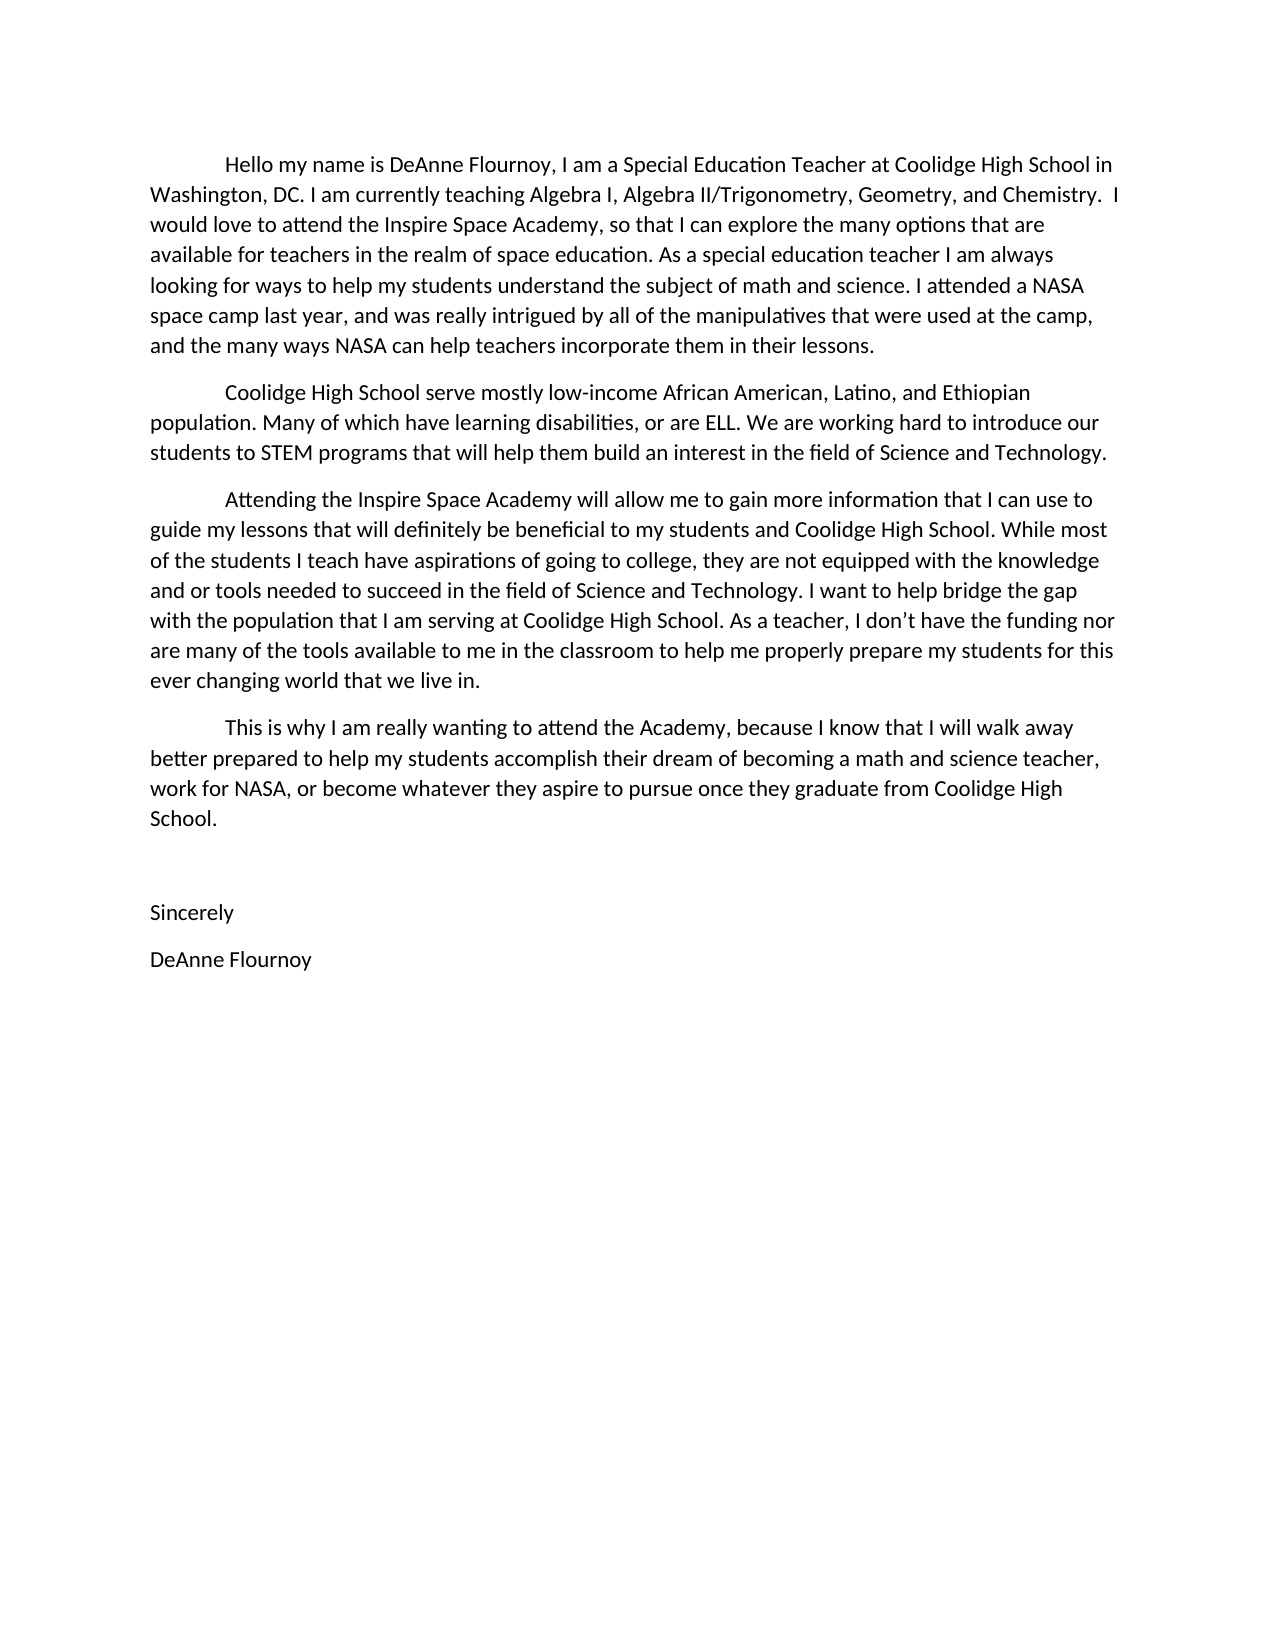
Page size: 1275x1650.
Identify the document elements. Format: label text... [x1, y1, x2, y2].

text DeAnne Flournoy [150, 945, 1125, 973]
text Attending the Inspire Space Academy will allow me to gain more information that I can use to guide my lessons that will definitely be beneficial to my students and Coolidge High School. While most of the students I teach have aspirations of going to college, they are not equipped with the knowledge and or tools needed to succeed in the field of Science and Technology. I want to help bridge the gap with the population that I am serving at Coolidge High School. As a teacher, I don’t have the funding nor are many of the tools available to me in the classroom to help me properly prepare my students for this ever changing world that we live in. [150, 485, 1125, 695]
text Coolidge High School serve mostly low-income African American, Latino, and Ethiopian population. Many of which have learning disabilities, or are ELL. We are working hard to introduce our students to STEM programs that will help them build an interest in the field of Science and Technology. [150, 378, 1125, 467]
text Hello my name is DeAnne Flournoy, I am a Special Education Teacher at Coolidge High School in Washington, DC. I am currently teaching Algebra I, Algebra II/Trigonometry, Geometry, and Chemistry. I would love to attend the Inspire Space Academy, so that I can explore the many options that are available for teachers in the realm of space education. As a special education teacher I am always looking for ways to help my students understand the subject of math and science. I attended a NASA space camp last year, and was really intrigued by all of the manipulatives that were used at the camp, and the many ways NASA can help teachers incorporate them in their lessons. [150, 150, 1125, 359]
text This is why I am really wanting to attend the Academy, because I know that I will walk away better prepared to help my students accomplish their dream of becoming a math and science teacher, work for NASA, or become whatever they aspire to pursue once they graduate from Coolidge High School. [150, 713, 1125, 832]
text Sincerely [150, 898, 1125, 926]
